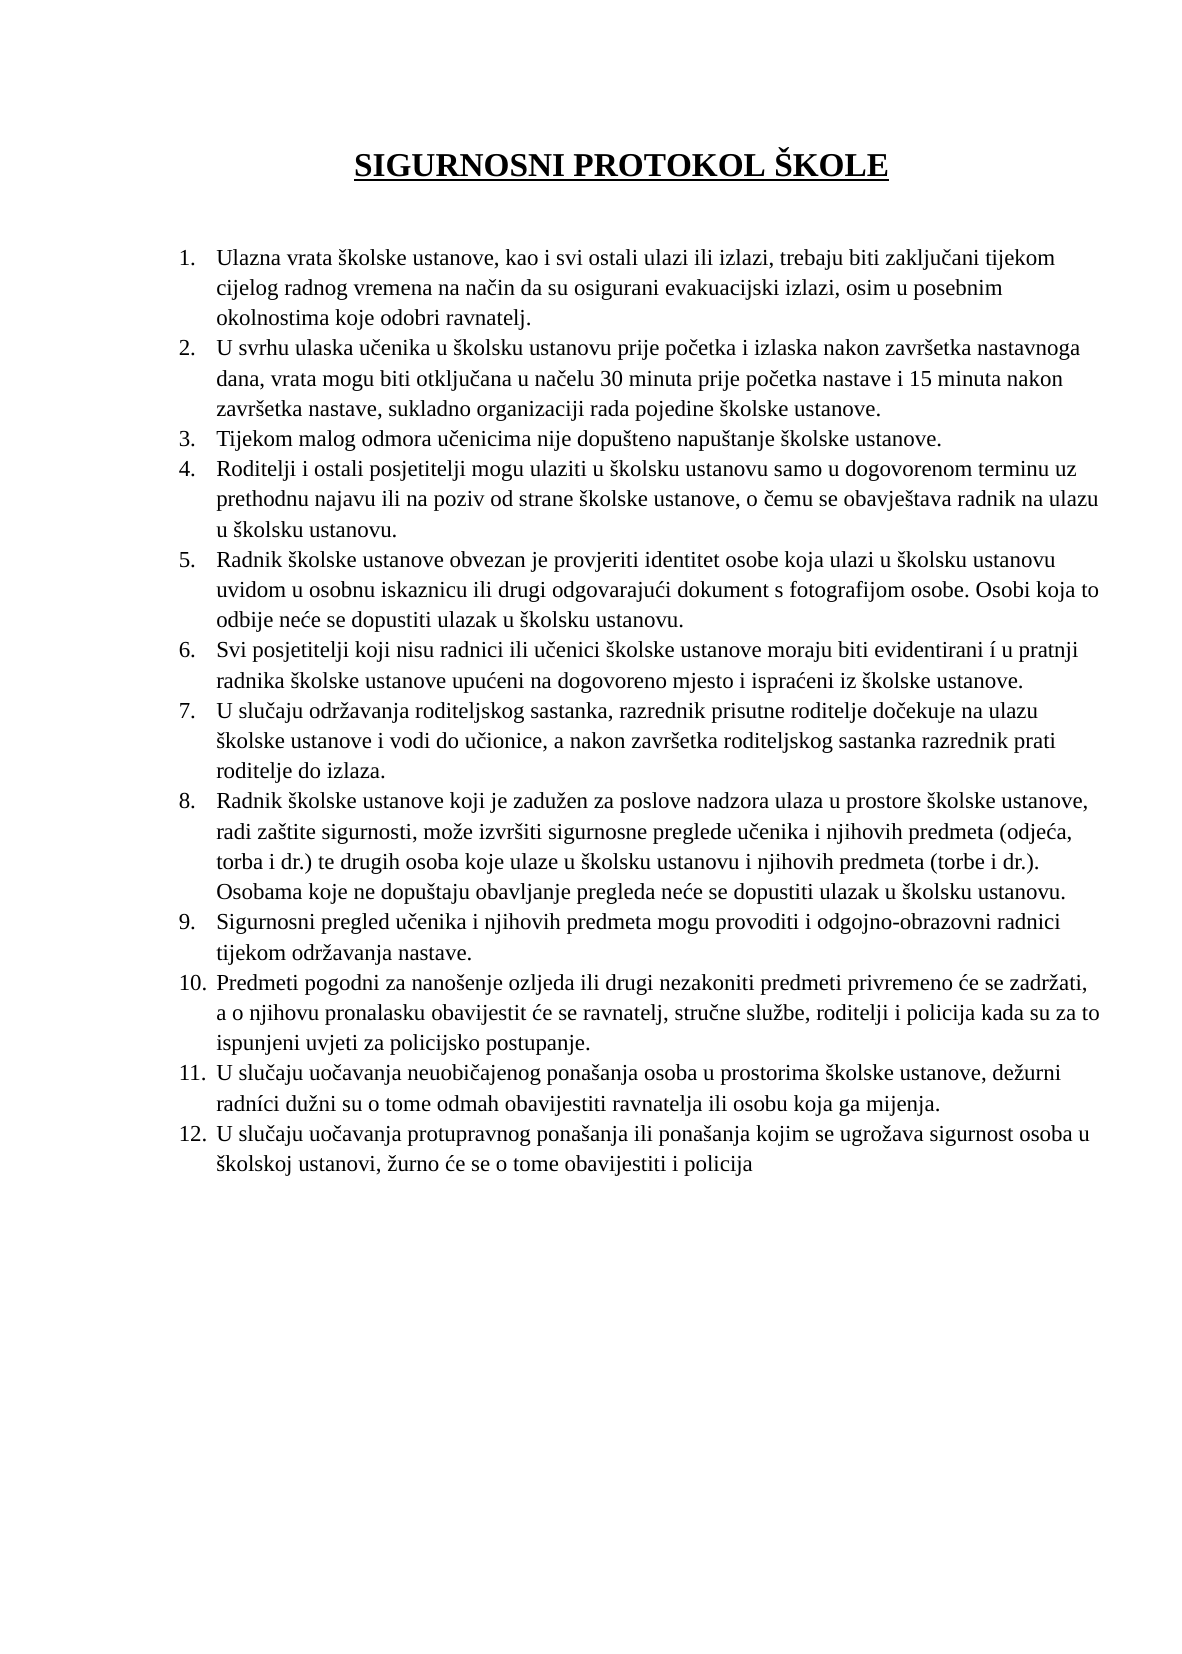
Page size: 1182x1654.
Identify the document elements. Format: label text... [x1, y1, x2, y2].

text SIGURNOSNI PROTOKOL ŠKOLE [141, 146, 1102, 184]
list Radnik školske ustanove koji je zadužen za poslove nadzora ulaza u prostore školske ustanove, radi zaštite sigurnosti, može izvršiti sigurnosne preglede učenika i njihovih predmeta (odjeća, torba i dr.) te drugih osoba koje ulaze u školsku ustanovu i njihovih predmeta (torbe i dr.). Osobama koje ne dopuštaju obavljanje pregleda neće se dopustiti ulazak u školsku ustanovu. [178, 787, 1102, 904]
list Svi posjetitelji koji nisu radnici ili učenici školske ustanove moraju biti evidentirani í u pratnji radnika školske ustanove upućeni na dogovoreno mjesto i ispraćeni iz školske ustanove. [178, 636, 1102, 693]
list Ulazna vrata školske ustanove, kao i svi ostali ulazi ili izlazi, trebaju biti zaključani tijekom cijelog radnog vremena na način da su osigurani evakuacijski izlazi, osim u posebnim okolnostima koje odobri ravnatelj. [178, 244, 1102, 331]
list U slučaju održavanja roditeljskog sastanka, razrednik prisutne roditelje dočekuje na ulazu školske ustanove i vodi do učionice, a nakon završetka roditeljskog sastanka razrednik prati roditelje do izlaza. [178, 697, 1102, 784]
list Tijekom malog odmora učenicima nije dopušteno napuštanje školske ustanove. [178, 425, 1102, 451]
list U slučaju uočavanja neuobičajenog ponašanja osoba u prostorima školske ustanove, dežurni radníci dužni su o tome odmah obavijestiti ravnatelja ili osobu koja ga mijenja. [178, 1059, 1102, 1116]
list Predmeti pogodni za nanošenje ozljeda ili drugi nezakoniti predmeti privremeno će se zadržati, a o njihovu pronalasku obavijestit će se ravnatelj, stručne službe, roditelji i policija kada su za to ispunjeni uvjeti za policijsko postupanje. [178, 969, 1102, 1056]
list U slučaju uočavanja protupravnog ponašanja ili ponašanja kojim se ugrožava sigurnost osoba u školskoj ustanovi, žurno će se o tome obavijestiti i policija [178, 1120, 1102, 1176]
list U svrhu ulaska učenika u školsku ustanovu prije početka i izlaska nakon završetka nastavnoga dana, vrata mogu biti otključana u načelu 30 minuta prije početka nastave i 15 minuta nakon završetka nastave, sukladno organizaciji rada pojedine školske ustanove. [178, 334, 1102, 421]
list Radnik školske ustanove obvezan je provjeriti identitet osobe koja ulazi u školsku ustanovu uvidom u osobnu iskaznicu ili drugi odgovarajući dokument s fotografijom osobe. Osobi koja to odbije neće se dopustiti ulazak u školsku ustanovu. [178, 546, 1102, 633]
list Sigurnosni pregled učenika i njihovih predmeta mogu provoditi i odgojno-obrazovni radnici tijekom održavanja nastave. [178, 908, 1102, 965]
list Roditelji i ostali posjetitelji mogu ulaziti u školsku ustanovu samo u dogovorenom terminu uz prethodnu najavu ili na poziv od strane školske ustanove, o čemu se obavještava radnik na ulazu u školsku ustanovu. [178, 455, 1102, 542]
